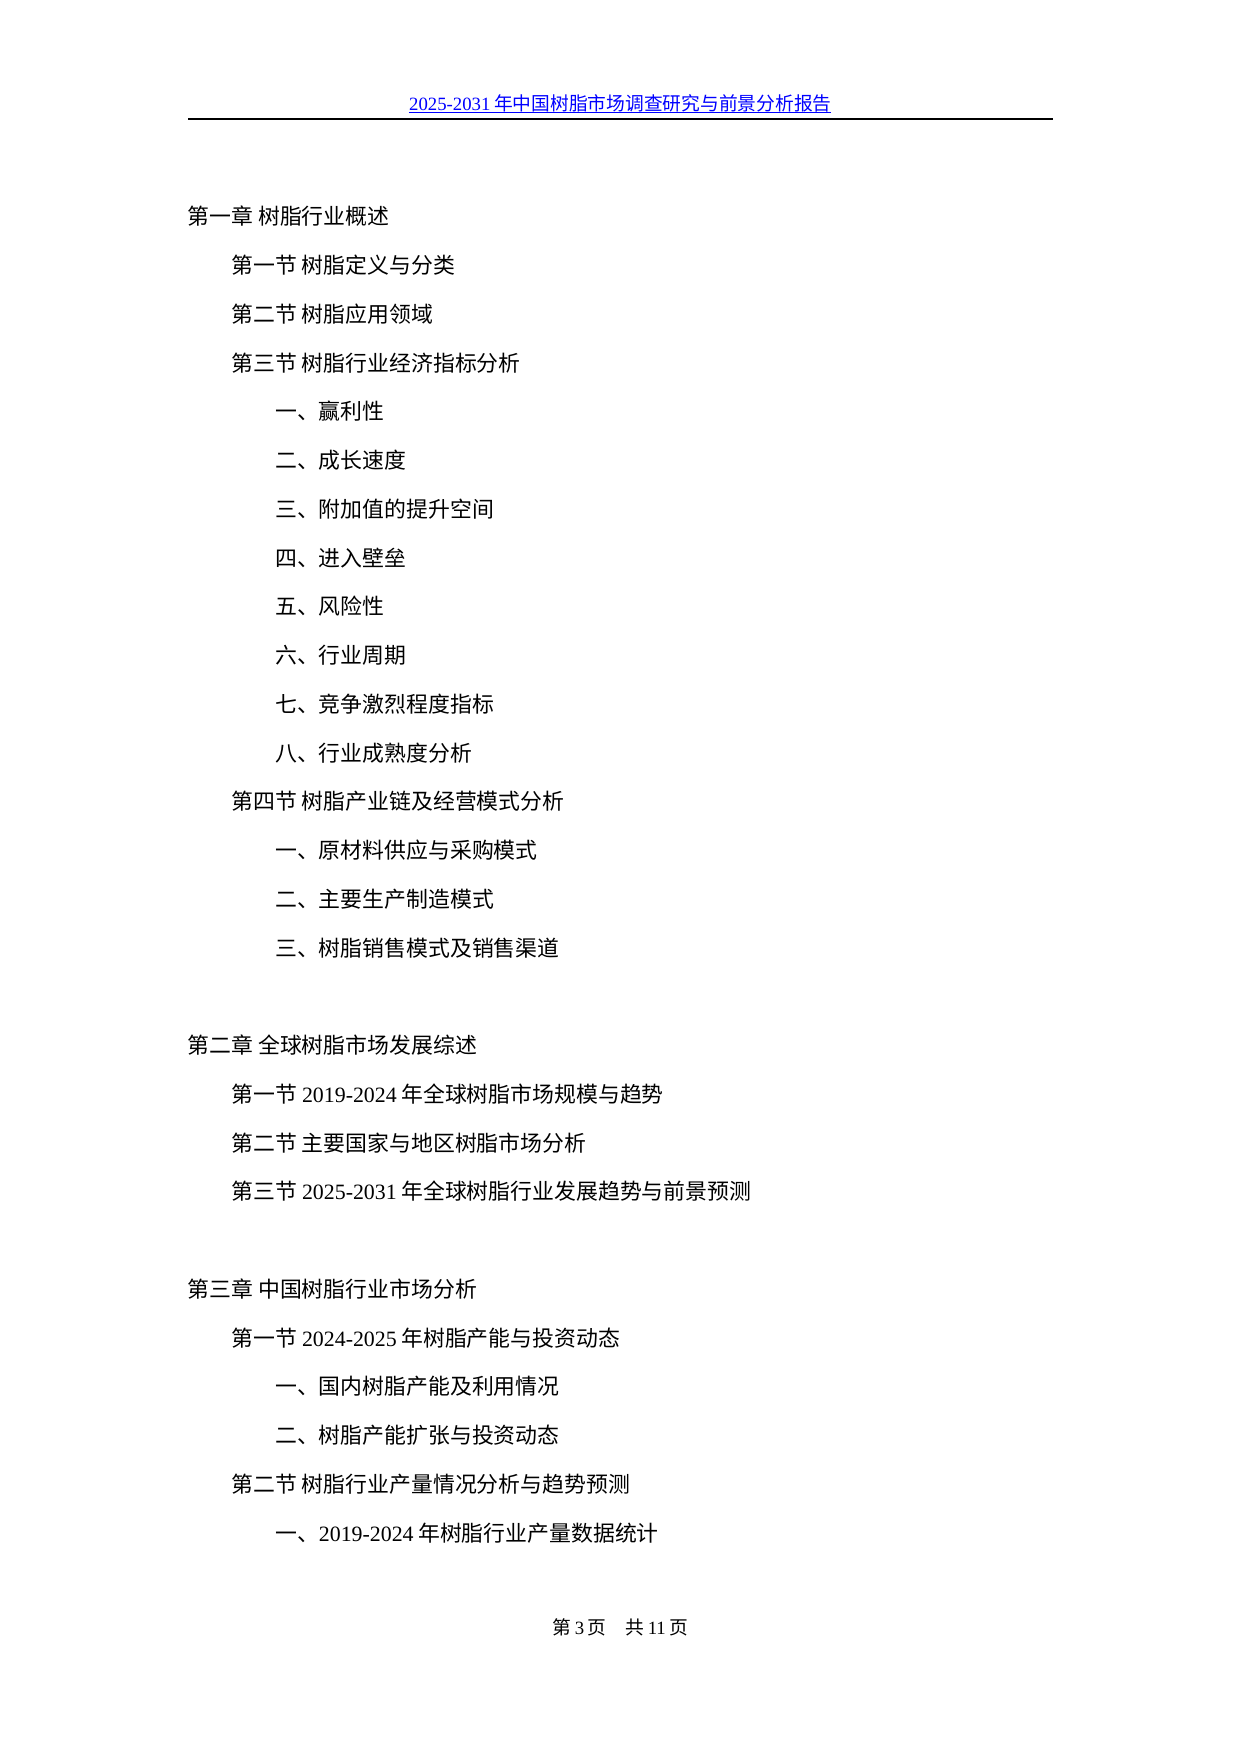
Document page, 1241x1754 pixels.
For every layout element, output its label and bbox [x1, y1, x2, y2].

text [187, 150, 1053, 1548]
